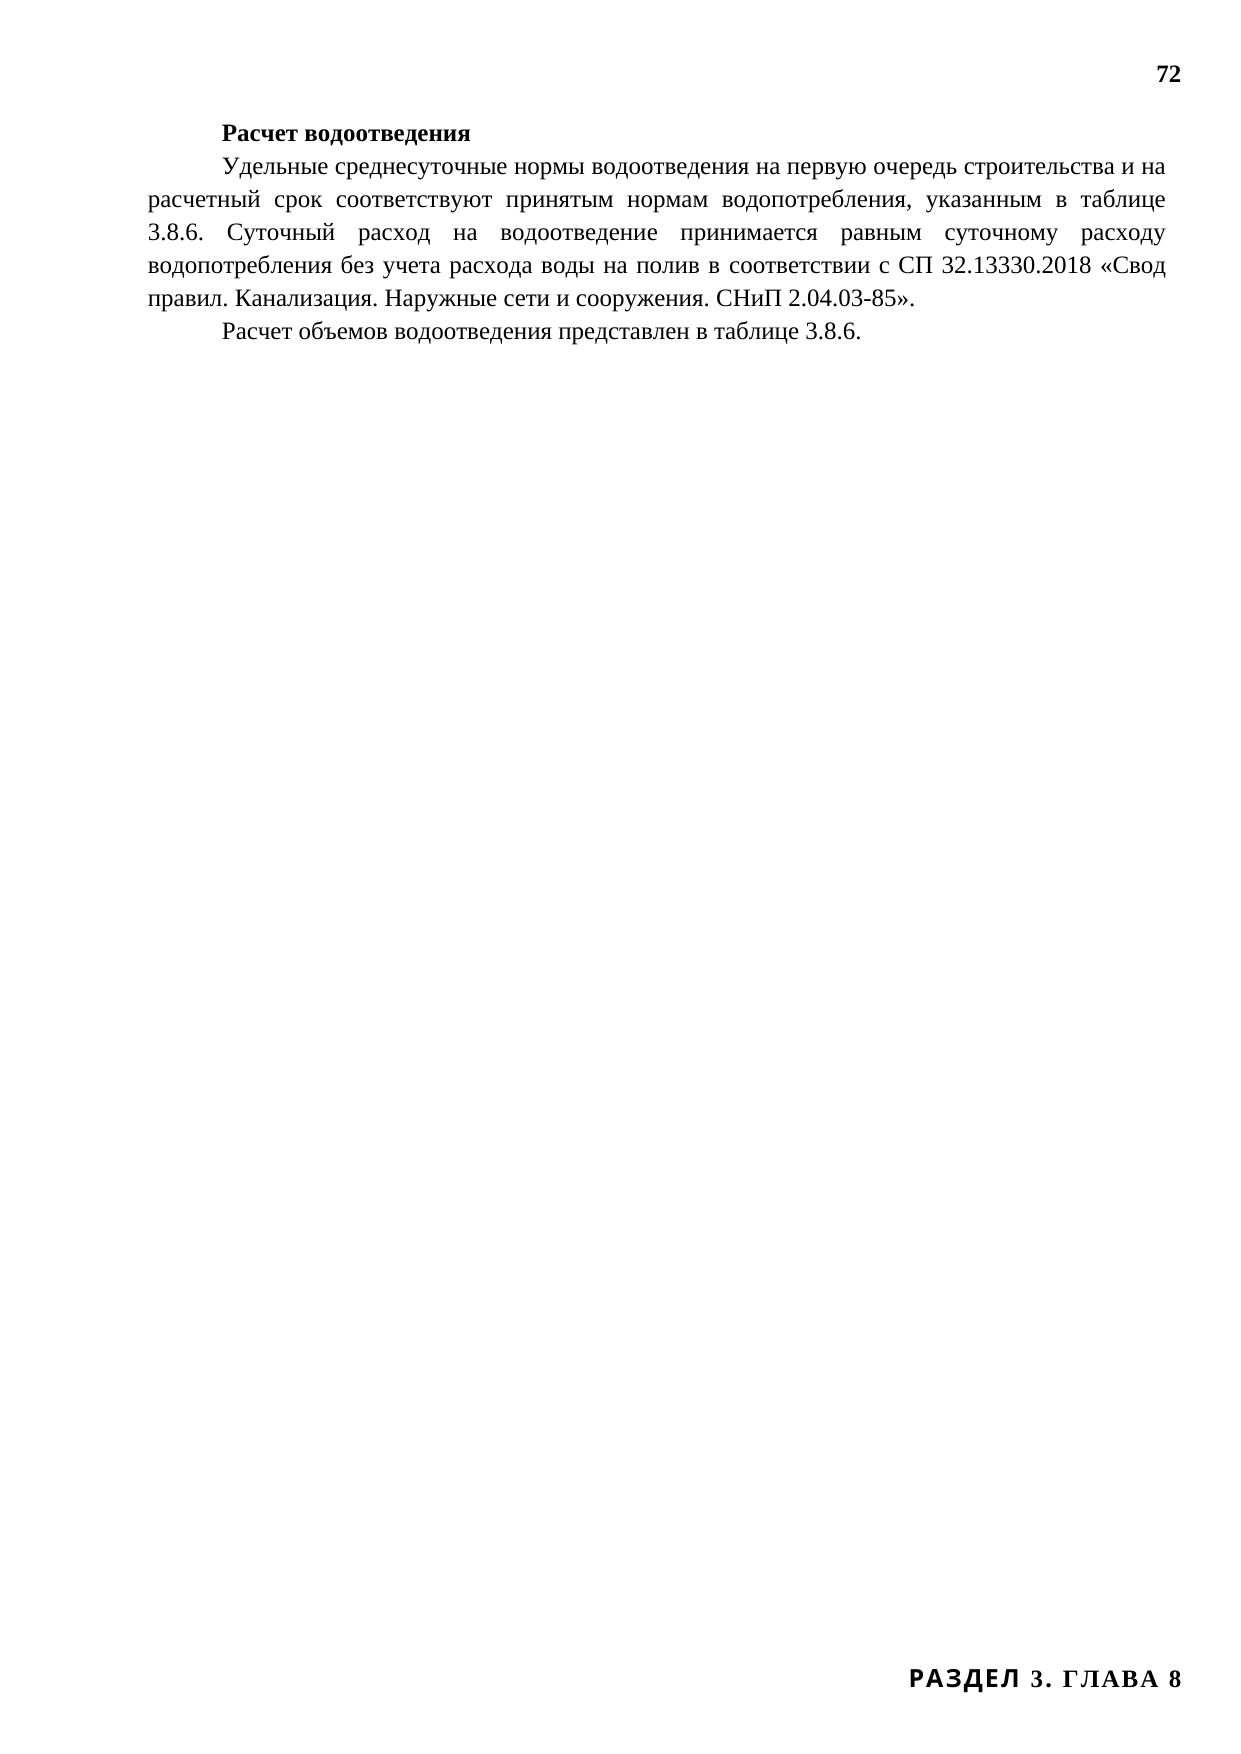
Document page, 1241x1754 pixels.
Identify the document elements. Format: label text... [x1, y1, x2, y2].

text Расчет объемов водоотведения представлен в таблице 3.8.6. [148, 316, 1166, 345]
text Удельные среднесуточные нормы водоотведения на первую очередь строительства и на расчетный срок соответствуют принятым нормам водопотребления, указанным в таблице 3.8.6. Суточный расход на водоотведение принимается равным суточному расходу водопотребления без учета расхода воды на полив в соответствии с СП 32.13330.2018 «Свод правил. Канализация. Наружные сети и сооружения. СНиП 2.04.03-85». [148, 151, 1166, 312]
text Расчет водоотведения [148, 118, 1181, 147]
